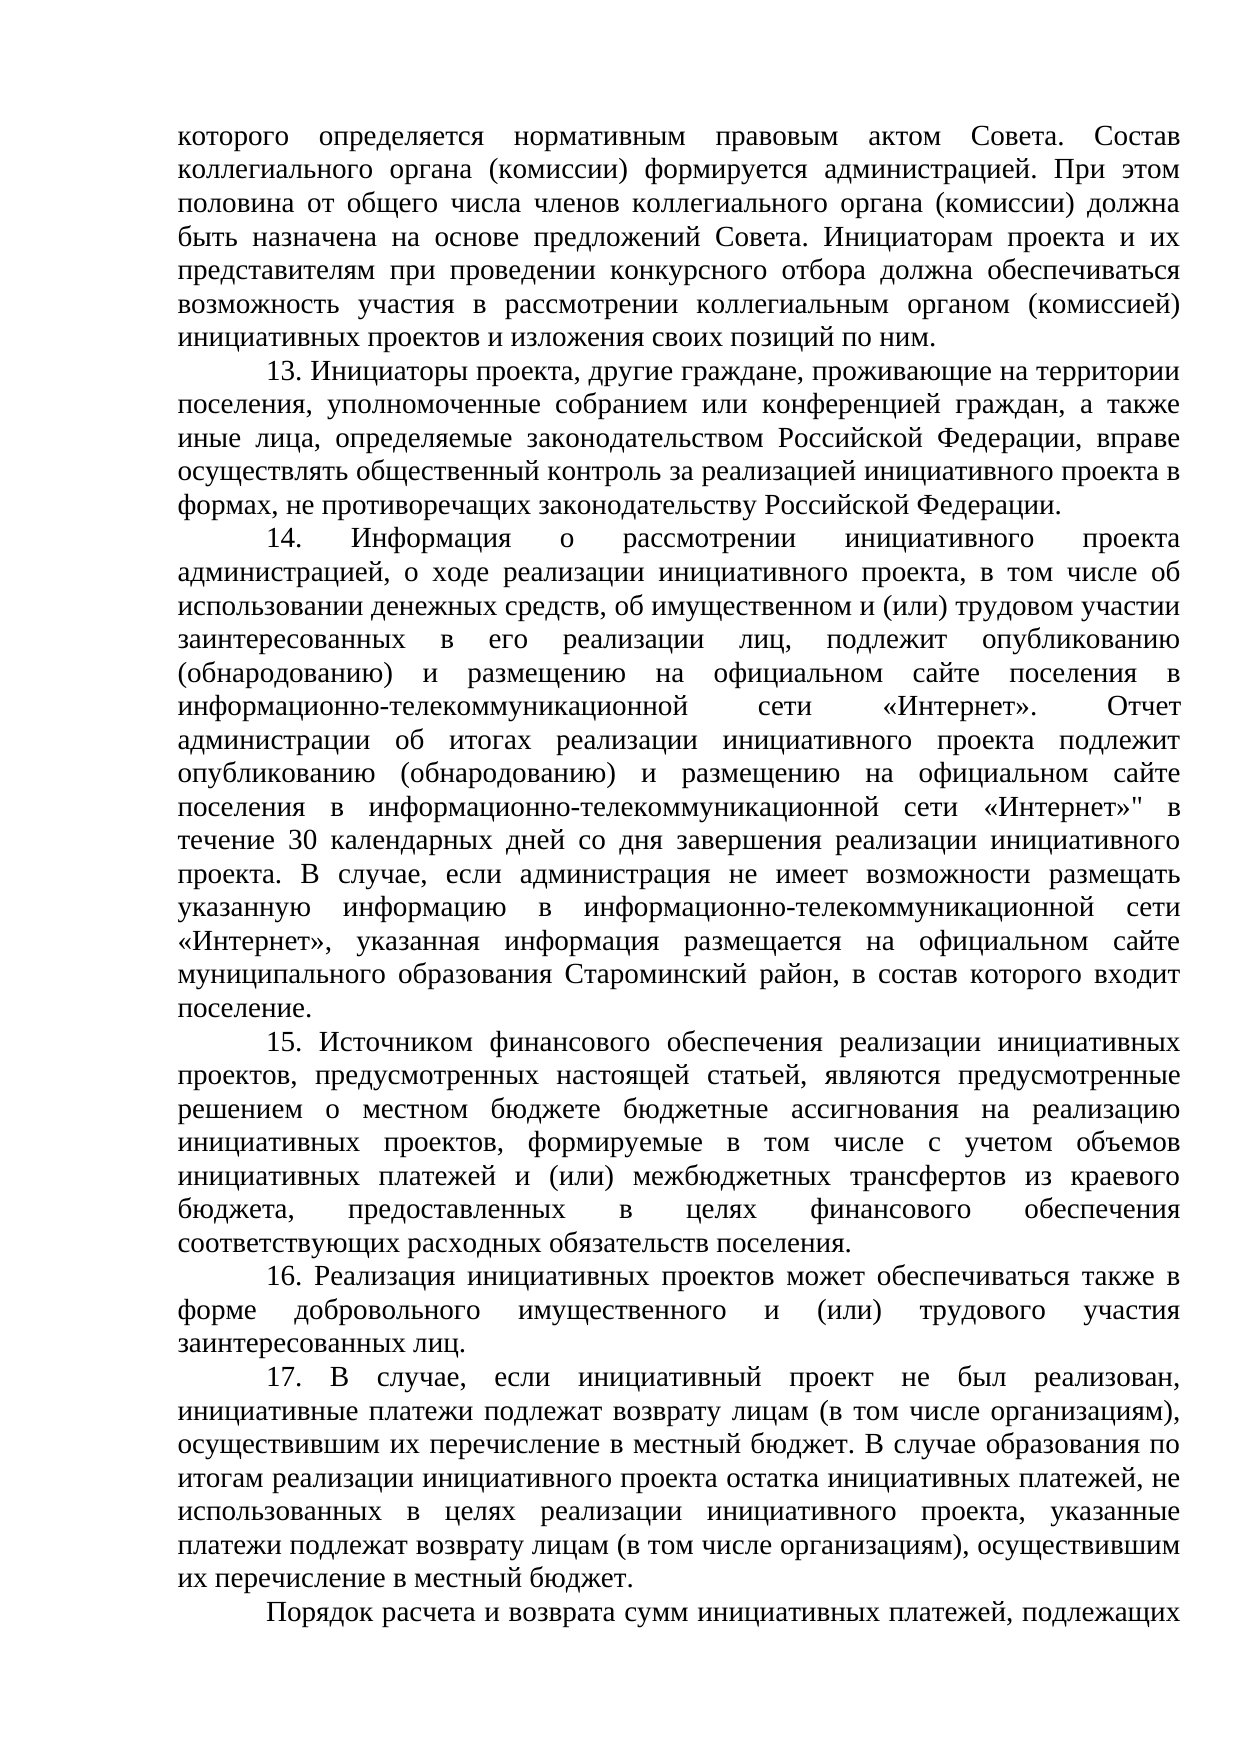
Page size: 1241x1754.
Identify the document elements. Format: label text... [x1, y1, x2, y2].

text 15. Источником финансового обеспечения реализации инициативных проектов, предусмотренных настоящей статьей, являются предусмотренные решением о местном бюджете бюджетные ассигнования на реализацию инициативных проектов, формируемые в том числе с учетом объемов инициативных платежей и (или) межбюджетных трансфертов из краевого бюджета, предоставленных в целях финансового обеспечения соответствующих расходных обязательств поселения. [177, 1024, 1181, 1258]
text 13. Инициаторы проекта, другие граждане, проживающие на территории поселения, уполномоченные собранием или конференцией граждан, а также иные лица, определяемые законодательством Российской Федерации, вправе осуществлять общественный контроль за реализацией инициативного проекта в формах, не противоречащих законодательству Российской Федерации. [177, 353, 1181, 521]
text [177, 1594, 1181, 1627]
text 17. В случае, если инициативный проект не был реализован, инициативные платежи подлежат возврату лицам (в том числе организациям), осуществившим их перечисление в местный бюджет. В случае образования по итогам реализации инициативного проекта остатка инициативных платежей, не использованных в целях реализации инициативного проекта, указанные платежи подлежат возврату лицам (в том числе организациям), осуществившим их перечисление в местный бюджет. [177, 1359, 1181, 1594]
text 16. Реализация инициативных проектов может обеспечиваться также в форме добровольного имущественного и (или) трудового участия заинтересованных лиц. [177, 1258, 1181, 1359]
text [177, 118, 1181, 353]
text 14. Информация о рассмотрении инициативного проекта администрацией, о ходе реализации инициативного проекта, в том числе об использовании денежных средств, об имущественном и (или) трудовом участии заинтересованных в его реализации лиц, подлежит опубликованию (обнародованию) и размещению на официальном сайте поселения в информационно-телекоммуникационной сети «Интернет». Отчет администрации об итогах реализации инициативного проекта подлежит опубликованию (обнародованию) и размещению на официальном сайте поселения в информационно-телекоммуникационной сети «Интернет»" в течение 30 календарных дней со дня завершения реализации инициативного проекта. В случае, если администрация не имеет возможности размещать указанную информацию в информационно-телекоммуникационной сети «Интернет», указанная информация размещается на официальном сайте муниципального образования Староминский район, в состав которого входит поселение. [177, 521, 1181, 1024]
